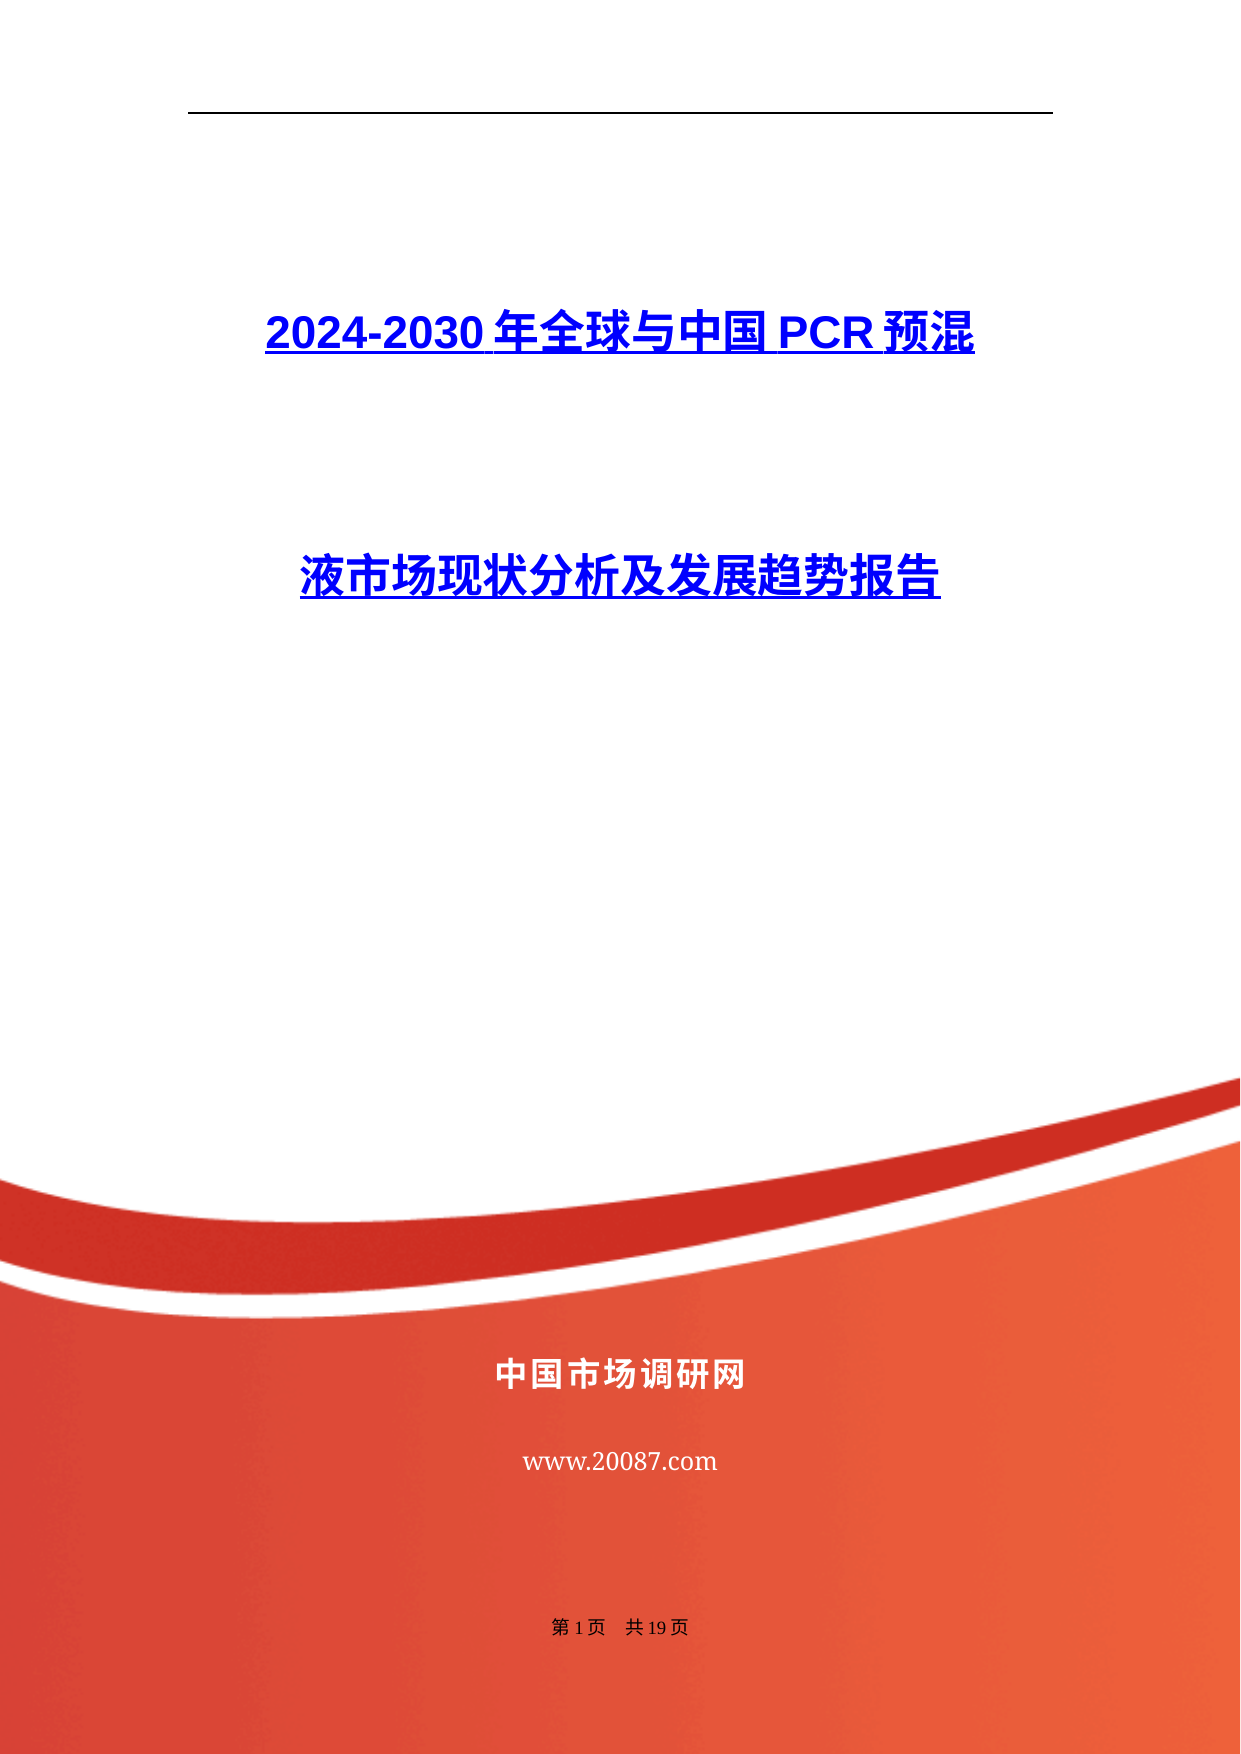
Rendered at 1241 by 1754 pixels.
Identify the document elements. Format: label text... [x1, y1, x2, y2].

picture [0, 1006, 1241, 1754]
table_header 2024-2030年全球与中国PCR预混液市场现状分析及发展趋势报告 [188, 207, 1053, 773]
subtitle 中国市场调研网 [187, 1339, 1053, 1404]
text www.20087.com [187, 1428, 1053, 1493]
